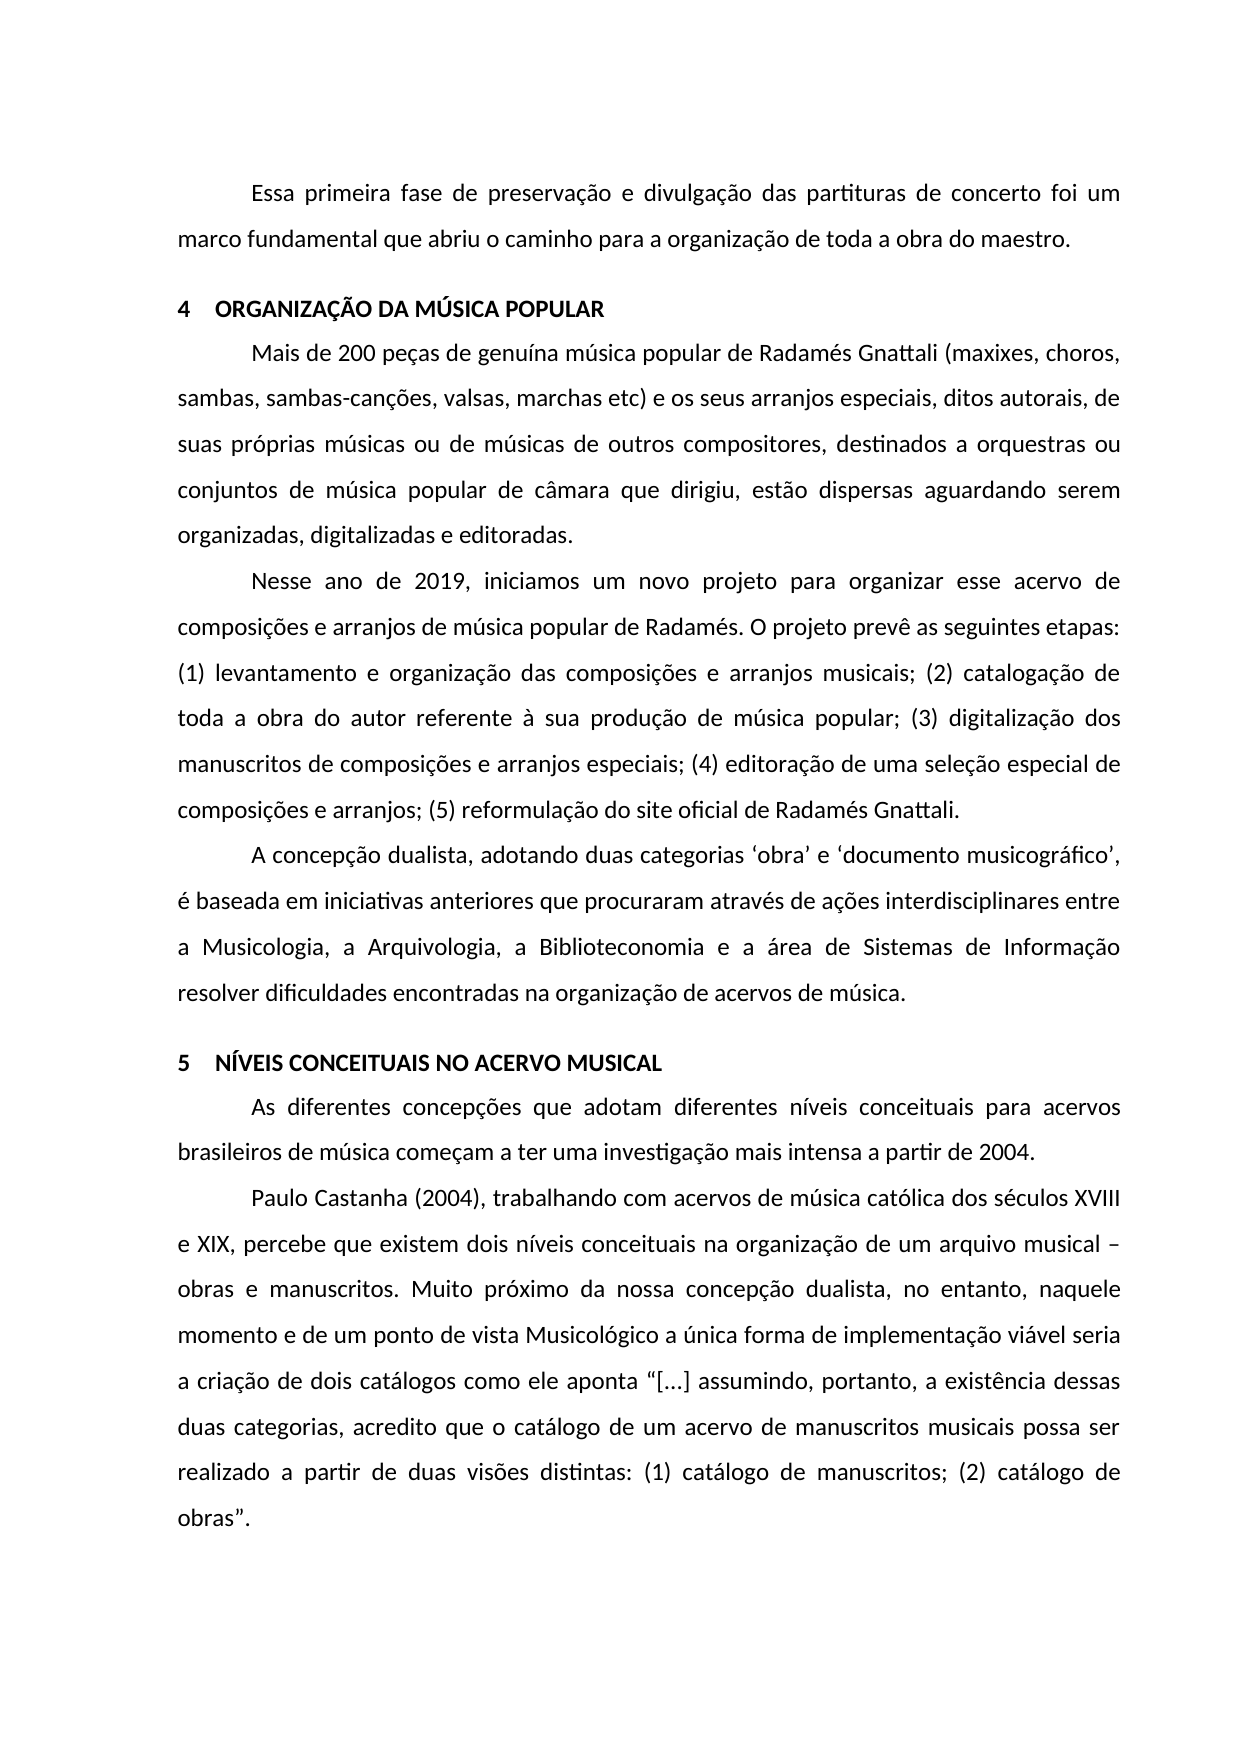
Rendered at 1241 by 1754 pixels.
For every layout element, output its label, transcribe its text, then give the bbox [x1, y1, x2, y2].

text Paulo Castanha (2004), trabalhando com acervos de música católica dos séculos XVIII e XIX, percebe que existem dois níveis conceituais na organização de um arquivo musical – obras e manuscritos. Muito próximo da nossa concepção dualista, no entanto, naquele momento e de um ponto de vista Musicológico a única forma de implementação viável seria a criação de dois catálogos como ele aponta “[...] assumindo, portanto, a existência dessas duas categorias, acredito que o catálogo de um acervo de manuscritos musicais possa ser realizado a partir de duas visões distintas: (1) catálogo de manuscritos; (2) catálogo de obras”. [177, 1182, 1122, 1533]
text As diferentes concepções que adotam diferentes níveis conceituais para acervos brasileiros de música começam a ter uma investigação mais intensa a partir de 2004. [177, 1091, 1122, 1167]
list NÍVEIS CONCEITUAIS NO ACERVO MUSICAL [177, 1048, 1122, 1078]
text Essa primeira fase de preservação e divulgação das partituras de concerto foi um marco fundamental que abriu o caminho para a organização de toda a obra do maestro. [177, 177, 1122, 253]
text Mais de 200 peças de genuína música popular de Radamés Gnattali (maxixes, choros, sambas, sambas-canções, valsas, marchas etc) e os seus arranjos especiais, ditos autorais, de suas próprias músicas ou de músicas de outros compositores, destinados a orquestras ou conjuntos de música popular de câmara que dirigiu, estão dispersas aguardando serem organizadas, digitalizadas e editoradas. [177, 337, 1122, 550]
text Nesse ano de 2019, iniciamos um novo projeto para organizar esse acervo de composições e arranjos de música popular de Radamés. O projeto prevê as seguintes etapas: (1) levantamento e organização das composições e arranjos musicais; (2) catalogação de toda a obra do autor referente à sua produção de música popular; (3) digitalização dos manuscritos de composições e arranjos especiais; (4) editoração de uma seleção especial de composições e arranjos; (5) reformulação do site oficial de Radamés Gnattali. [177, 565, 1122, 824]
list ORGANIZAÇÃO DA MÚSICA POPULAR [177, 294, 1122, 324]
text A concepção dualista, adotando duas categorias ‘obra’ e ‘documento musicográfico’, é baseada em iniciativas anteriores que procuraram através de ações interdisciplinares entre a Musicologia, a Arquivologia, a Biblioteconomia e a área de Sistemas de Informação resolver dificuldades encontradas na organização de acervos de música. [177, 840, 1122, 1007]
